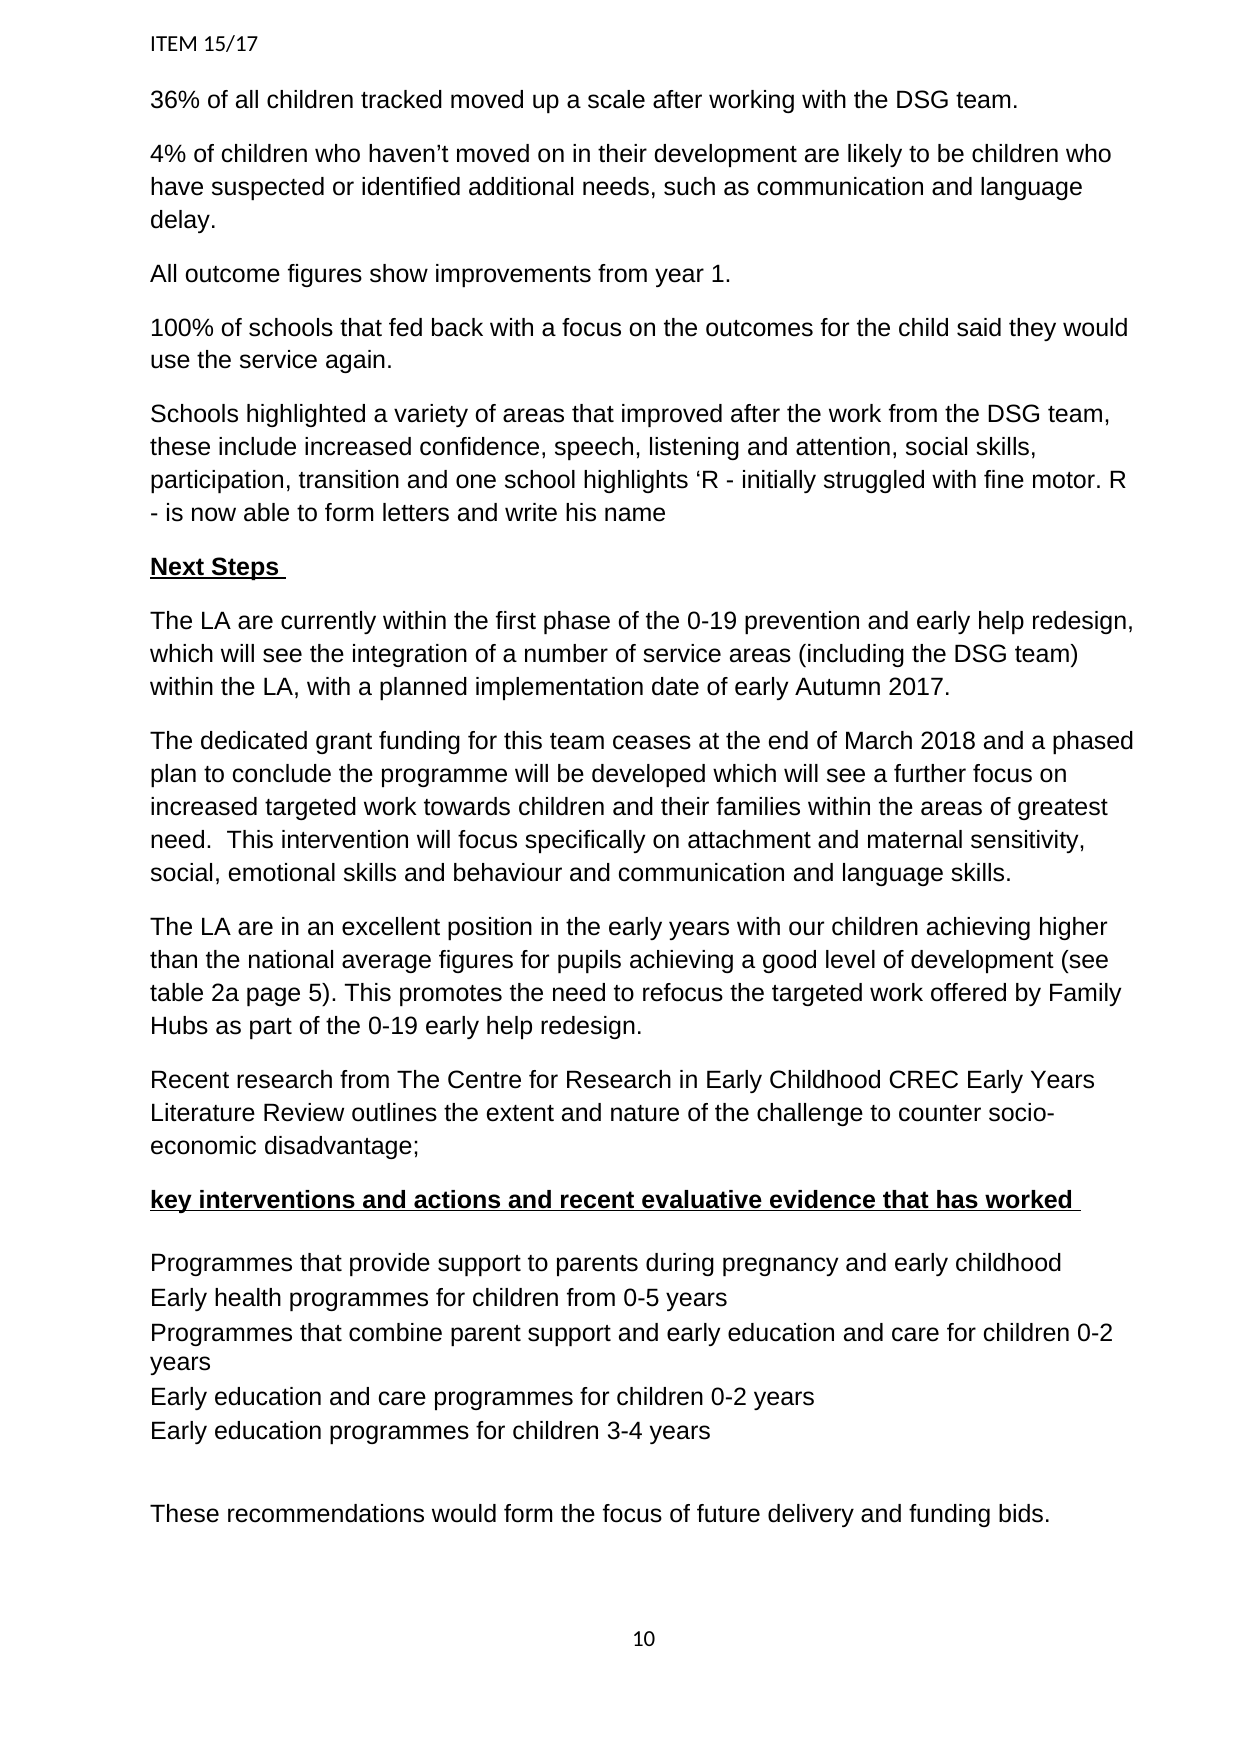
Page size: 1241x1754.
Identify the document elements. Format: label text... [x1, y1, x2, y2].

text All outcome figures show improvements from year 1. [150, 259, 1137, 287]
text 4% of children who haven’t moved on in their development are likely to be children who have suspected or identified additional needs, such as communication and language delay. [150, 139, 1137, 233]
text Early education and care programmes for children 0-2 years [150, 1381, 1137, 1410]
text The dedicated grant funding for this team ceases at the end of March 2018 and a phased plan to conclude the programme will be developed which will see a further focus on increased targeted work towards children and their families within the areas of greatest need. This intervention will focus specifically on attachment and maternal sensitivity, social, emotional skills and behaviour and communication and language skills. [150, 726, 1137, 887]
text Programmes that provide support to parents during pregnancy and early childhood [150, 1248, 1137, 1277]
text Programmes that combine parent support and early education and care for children 0-2 years [150, 1318, 1137, 1375]
text These recommendations would form the focus of future delivery and funding bids. [150, 1499, 1137, 1528]
text The LA are in an excellent position in the early years with our children achieving higher than the national average figures for pupils achieving a good level of development (see table 2a page 5). This promotes the need to refocus the targeted work offered by Family Hubs as part of the 0-19 early help redesign. [150, 912, 1137, 1040]
text Schools highlighted a variety of areas that improved after the work from the DSG team, these include increased confidence, speech, listening and attention, social skills, participation, transition and one school highlights ‘R - initially struggled with fine motor. R - is now able to form letters and write his name [150, 399, 1137, 527]
text key interventions and actions and recent evaluative evidence that has worked [150, 1185, 1137, 1213]
text Next Steps [150, 552, 1137, 581]
text 100% of schools that fed back with a focus on the outcomes for the child said they would use the service again. [150, 312, 1137, 374]
text Early education programmes for children 3-4 years [150, 1416, 1137, 1445]
text Recent research from The Centre for Research in Early Childhood CREC Early Years Literature Review outlines the extent and nature of the challenge to counter socio-economic disadvantage; [150, 1065, 1137, 1160]
text 36% of all children tracked moved up a scale after working with the DSG team. [150, 85, 1137, 114]
text Early health programmes for children from 0-5 years [150, 1283, 1137, 1312]
text The LA are currently within the first phase of the 0-19 prevention and early help redesign, which will see the integration of a number of service areas (including the DSG team) within the LA, with a planned implementation date of early Autumn 2017. [150, 606, 1137, 701]
